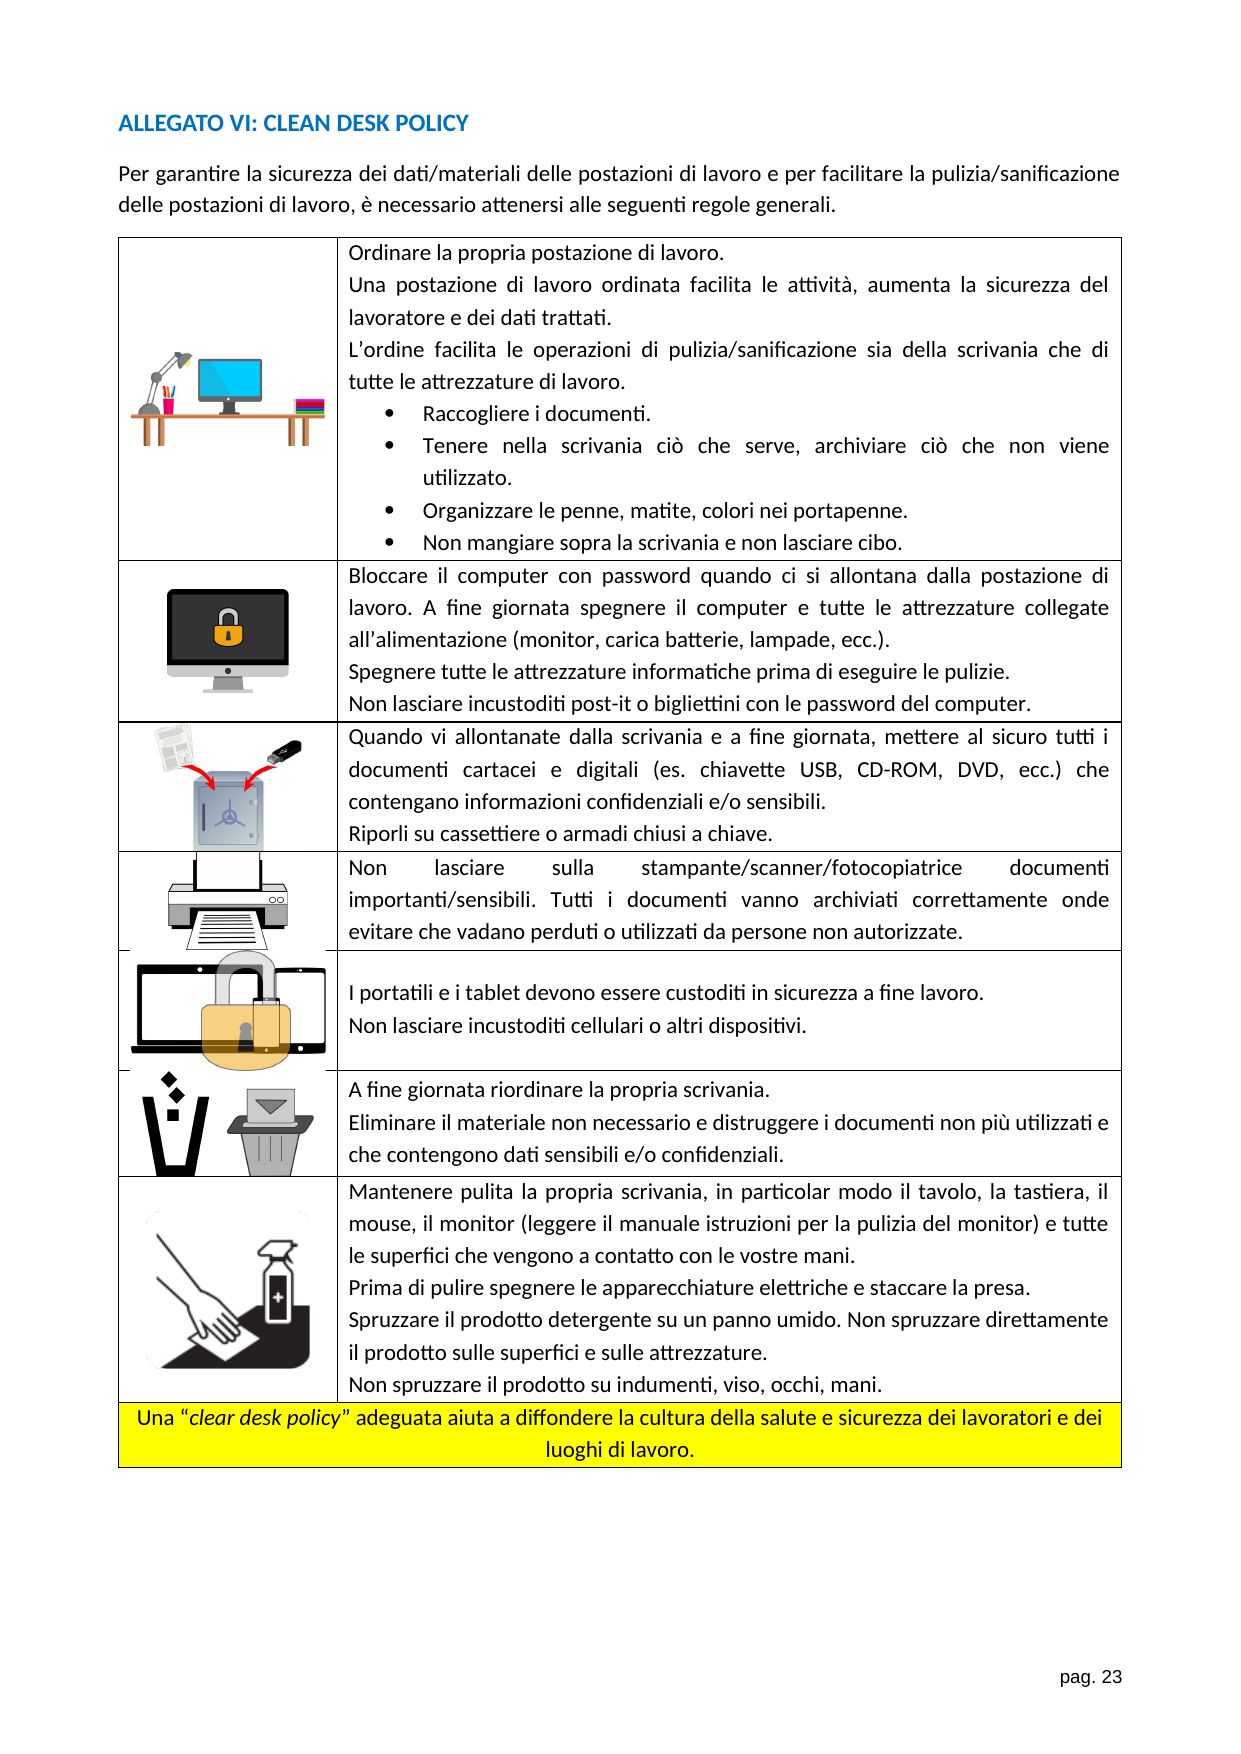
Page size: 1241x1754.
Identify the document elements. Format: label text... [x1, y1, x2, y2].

table_cell [302, 723, 337, 851]
table_cell [326, 951, 337, 1070]
table_cell Mantenere pulita la propria scrivania, in particolar modo il tavolo, la tastiera, il mouse, il monitor (leggere il manuale istruzioni per la pulizia del monitor) e tutte le superfici che vengono a contatto con le vostre mani. Prima di pulire spegnere le apparecchiature elettriche e staccare la presa. Spruzzare il prodotto detergente su un panno umido. Non spruzzare direttamente il prodotto sulle superfici e sulle attrezzature. Non spruzzare il prodotto su indumenti, viso, occhi, mani. [338, 1177, 1121, 1402]
table_cell [261, 852, 337, 950]
table_cell [119, 852, 196, 950]
picture [154, 723, 302, 851]
table_cell Non lasciare sulla stampante/scanner/fotocopiatrice documenti importanti/sensibili. Tutti i documenti vanno archiviati correttamente onde evitare che vadano perduti o utilizzati da persone non autorizzate. [338, 852, 1121, 950]
table_cell I portatili e i tablet devono essere custoditi in sicurezza a fine lavoro. Non lasciare incustoditi cellulari o altri dispositivi. [338, 951, 1121, 1070]
table_header [119, 238, 337, 560]
picture [130, 950, 326, 1071]
table_cell [119, 951, 130, 1070]
table_cell [119, 1177, 337, 1402]
table_cell Una “clear desk policy” adeguata aiuta a diffondere la cultura della salute e sicurezza dei lavoratori e dei luoghi di lavoro. [119, 1403, 1121, 1467]
table_cell Quando vi allontanate dalla scrivania e a fine giornata, mettere al sicuro tutti i documenti cartacei e digitali (es. chiavette USB, CD-ROM, DVD, ecc.) che contengano informazioni confidenziali e/o sensibili. Riporli su cassettiere o armadi chiusi a chiave. [338, 723, 1121, 851]
picture [131, 352, 325, 446]
text Per garantire la sicurezza dei dati/materiali delle postazioni di lavoro e per facilitare la pulizia/sanificazione delle postazioni di lavoro, è necessario attenersi alle seguenti regole generali. [118, 159, 1122, 218]
table_cell [119, 1071, 337, 1176]
table_header Ordinare la propria postazione di lavoro. Una postazione di lavoro ordinata facilita le attività, aumenta la sicurezza del lavoratore e dei dati trattati. L’ordine facilita le operazioni di pulizia/sanificazione sia della scrivania che di tutte le attrezzature di lavoro. Raccogliere i documenti. Tenere nella scrivania ciò che serve, archiviare ciò che non viene utilizzato. Organizzare le penne, matite, colori nei portapenne. Non mangiare sopra la scrivania e non lasciare cibo. [338, 238, 1121, 560]
table_cell Bloccare il computer con password quando ci si allontana dalla postazione di lavoro. A fine giornata spegnere il computer e tutte le attrezzature collegate all’alimentazione (monitor, carica batterie, lampade, ecc.). Spegnere tutte le attrezzature informatiche prima di eseguire le pulizie. Non lasciare incustoditi post-it o bigliettini con le password del computer. [338, 561, 1121, 721]
table_cell A fine giornata riordinare la propria scrivania. Eliminare il materiale non necessario e distruggere i documenti non più utilizzati e che contengono dati sensibili e/o confidenziali. [338, 1071, 1121, 1176]
table_cell [119, 561, 337, 721]
subtitle Allegato VI: CLEAN DESK POLICY [118, 107, 1122, 138]
table_cell [119, 723, 154, 851]
